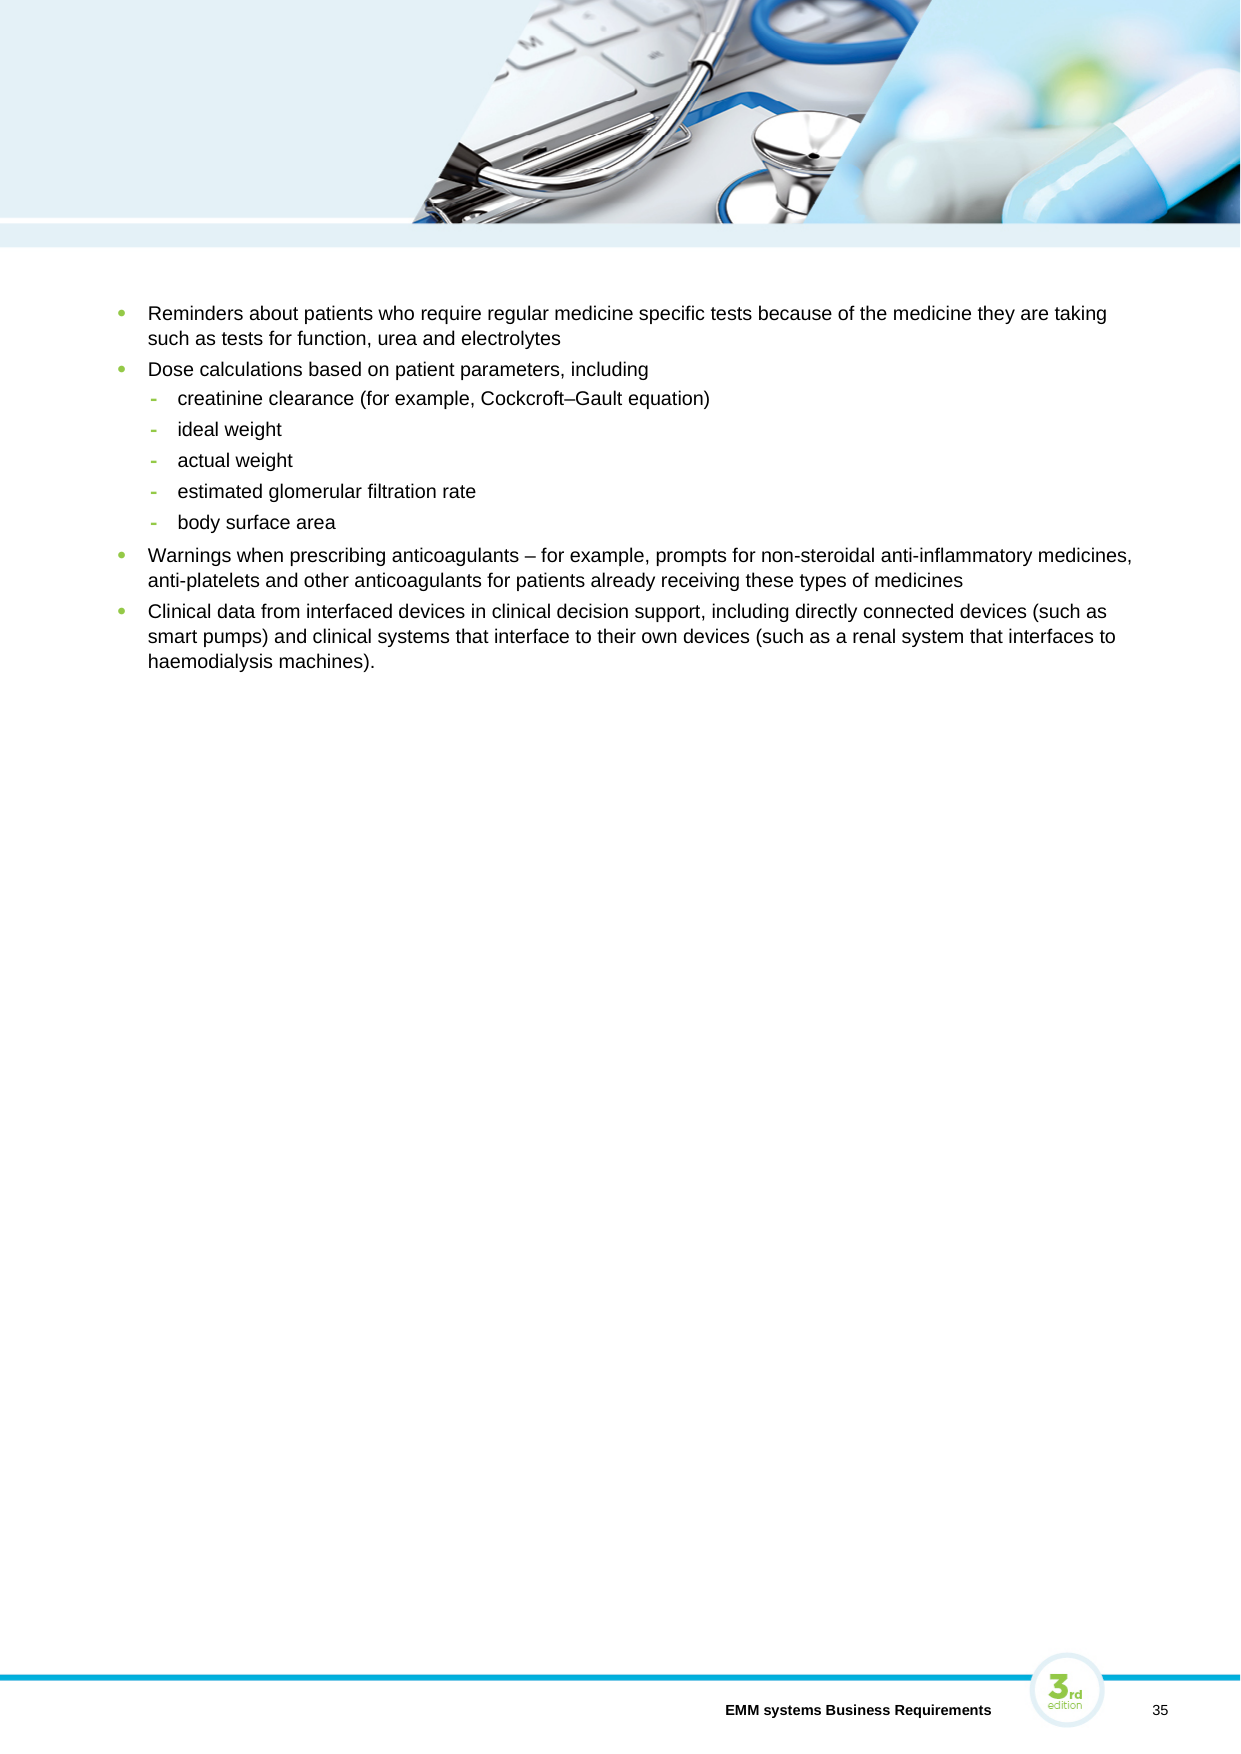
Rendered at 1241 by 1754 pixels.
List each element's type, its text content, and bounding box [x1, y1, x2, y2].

text ideal weight [148, 418, 1152, 443]
text body surface area [148, 510, 1152, 535]
text creatinine clearance (for example, Cockcroft–Gault equation) [148, 387, 1152, 412]
text Dose calculations based on patient parameters, including [118, 356, 1152, 381]
text Warnings when prescribing anticoagulants – for example, prompts for non-steroidal anti-inflammatory medicines, anti-platelets and other anticoagulants for patients already receiving these types of medicines [118, 541, 1152, 591]
text actual weight [148, 448, 1152, 473]
text Reminders about patients who require regular medicine specific tests because of the medicine they are taking such as tests for function, urea and electrolytes [118, 300, 1152, 350]
text Clinical data from interfaced devices in clinical decision support, including directly connected devices (such as smart pumps) and clinical systems that interface to their own devices (such as a renal system that interfaces to haemodialysis machines). [118, 597, 1152, 672]
text estimated glomerular filtration rate [148, 479, 1152, 504]
picture [0, 0, 1241, 1754]
